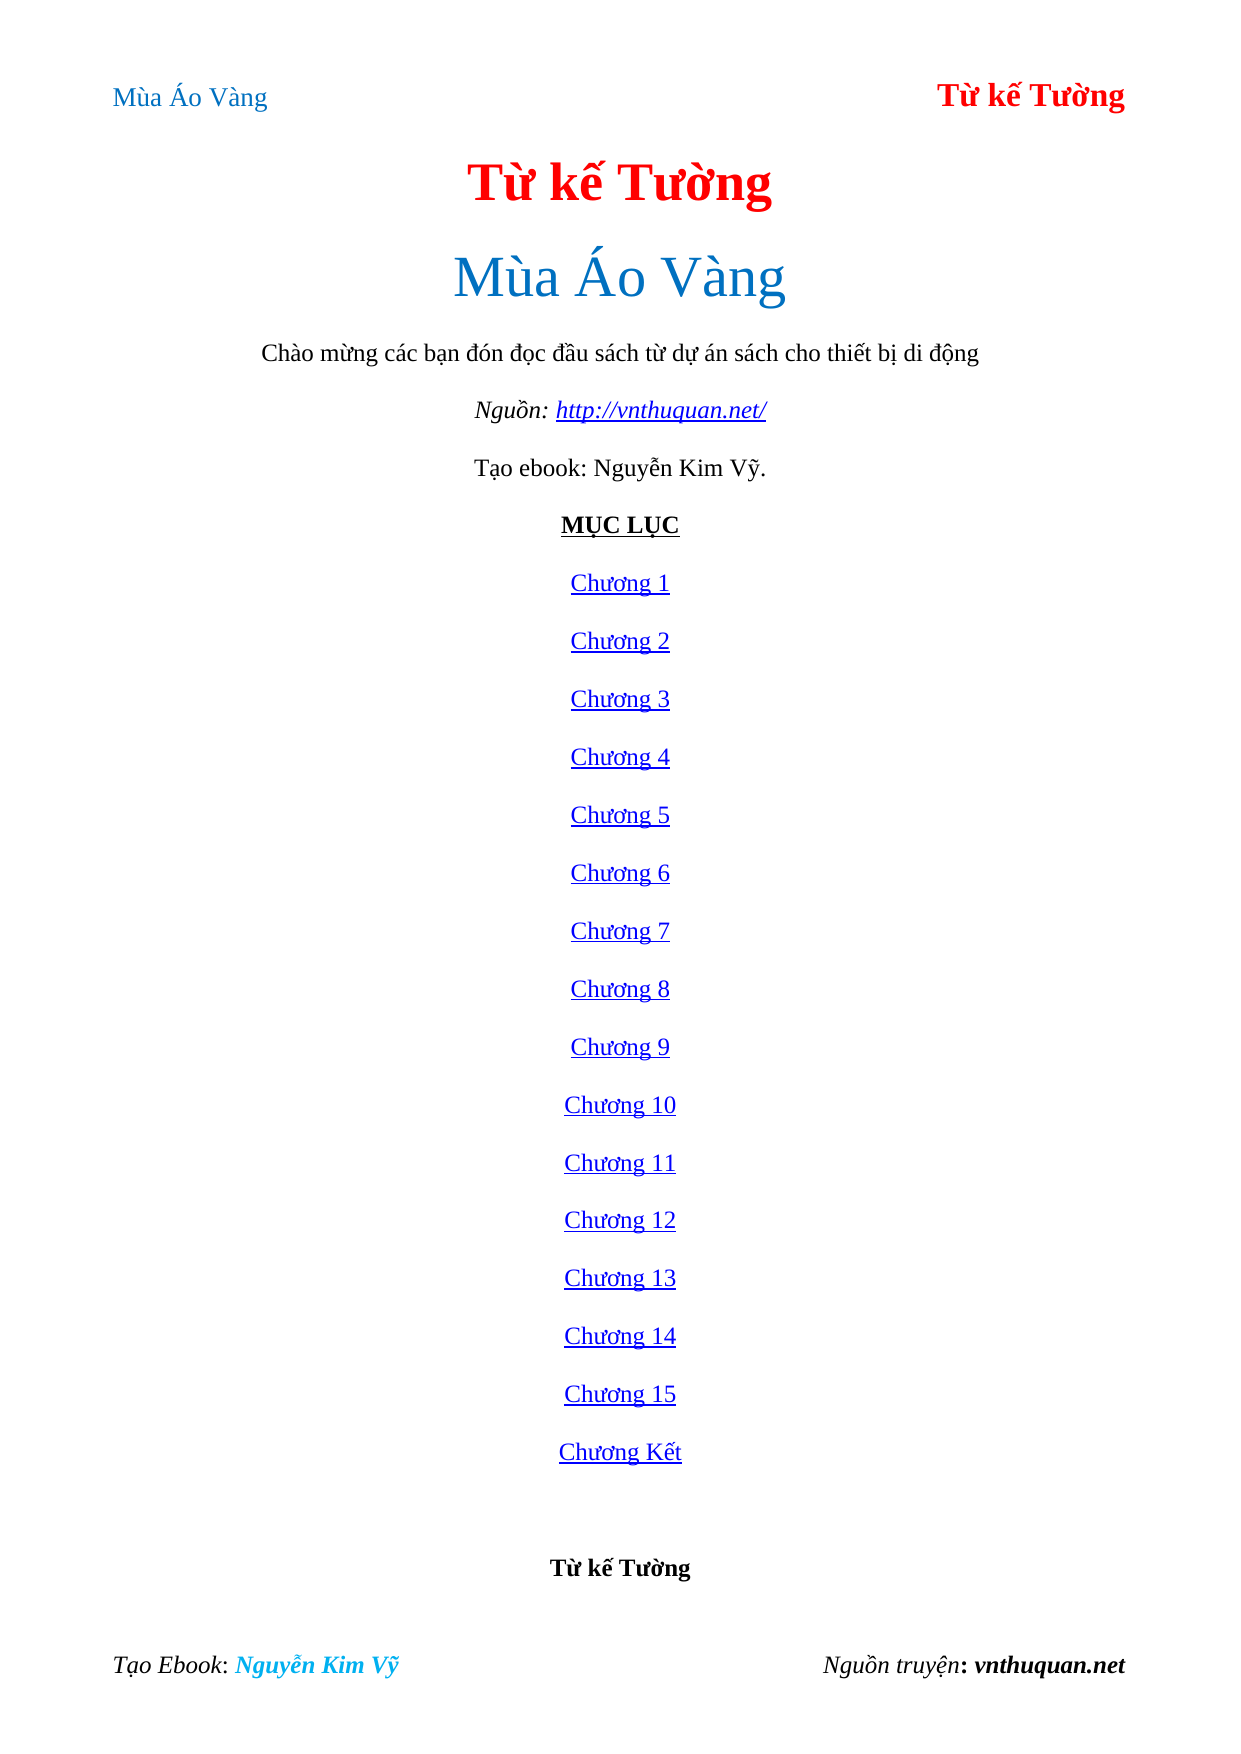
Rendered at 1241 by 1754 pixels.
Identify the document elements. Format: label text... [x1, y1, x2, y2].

text Chương 7 [112, 916, 1128, 945]
text Chương 15 [112, 1379, 1128, 1408]
text Chào mừng các bạn đón đọc đầu sách từ dự án sách cho thiết bị di động Nguồn: http://vnthuquan.net/ Tạo ebook: Nguyễn Kim Vỹ. [112, 338, 1128, 481]
text Chương 9 [112, 1032, 1128, 1061]
text Chương 3 [112, 684, 1128, 713]
text Mùa Áo Vàng [112, 241, 1128, 308]
text Chương 8 [112, 974, 1128, 1003]
text Chương 1 [112, 568, 1128, 597]
text Chương 5 [112, 800, 1128, 829]
text MỤC LỤC [112, 511, 1128, 539]
text Chương 6 [112, 858, 1128, 887]
text Chương 14 [112, 1321, 1128, 1350]
text Chương 10 [112, 1090, 1128, 1118]
text Chương 2 [112, 626, 1128, 655]
text Từ kế Tường [112, 150, 1128, 212]
text Chương 13 [112, 1263, 1128, 1292]
text Từ kế Tường [112, 1553, 1128, 1582]
text Chương Kết [112, 1437, 1128, 1466]
text Chương 11 [112, 1148, 1128, 1176]
text Chương 4 [112, 742, 1128, 771]
text Chương 12 [112, 1206, 1128, 1234]
